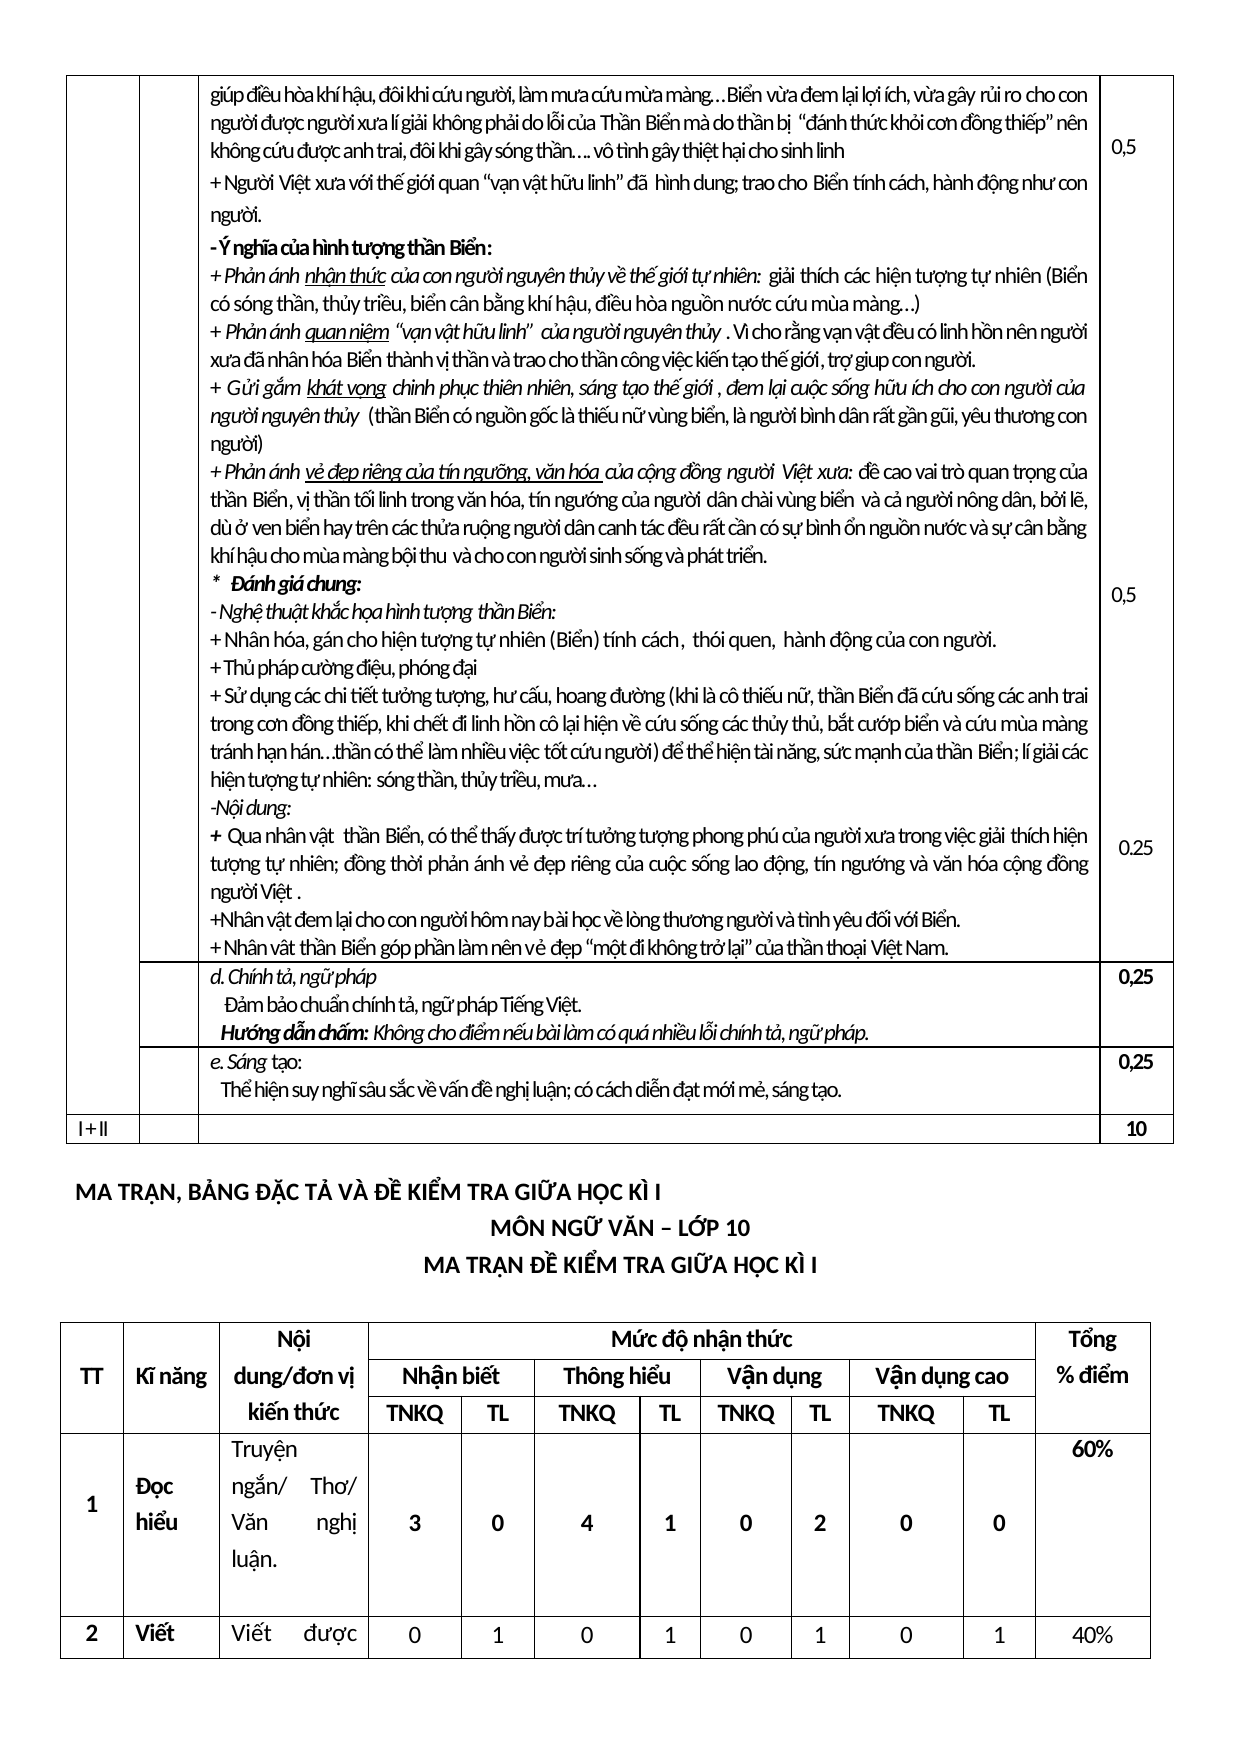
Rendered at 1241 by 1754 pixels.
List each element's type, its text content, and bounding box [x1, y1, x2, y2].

table_header Mức độ nhận thức [369, 1323, 1035, 1359]
table_cell 3 [369, 1434, 461, 1616]
table_cell [140, 963, 198, 1046]
table_cell 1 [641, 1434, 700, 1616]
table_cell Truyện ngắn/ Thơ/ Văn nghị luận. [220, 1434, 368, 1616]
table_header Kĩ năng [124, 1323, 219, 1432]
table_cell I + II [67, 1115, 139, 1143]
table_cell 2 [61, 1617, 123, 1658]
table_cell 0 [964, 1434, 1035, 1616]
table_cell 10 [1101, 1115, 1173, 1143]
table_cell Thông hiểu [535, 1360, 700, 1396]
table_header Nội dung/đơn vị kiến thức [220, 1323, 368, 1432]
table_cell 2 [792, 1434, 849, 1616]
table_cell e. Sáng tạo: Thể hiện suy nghĩ sâu sắc về vấn đề nghị luận; có cách diễn đạt mới mẻ, sáng tạo. [199, 1048, 1099, 1113]
table_cell 0 [462, 1434, 534, 1616]
table_cell d. Chính tả, ngữ pháp Đảm bảo chuẩn chính tả, ngữ pháp Tiếng Việt. Hướng dẫn chấm: Không cho điểm nếu bài làm có quá nhiều lỗi chính tả, ngữ pháp. [199, 963, 1099, 1046]
text MÔN NGỮ VĂN – LỚP 10 [75, 1212, 1165, 1243]
table_cell 0 [701, 1617, 791, 1658]
table_header TT [61, 1323, 123, 1432]
table_cell 0,25 [1101, 963, 1173, 1046]
table_cell 1 [964, 1617, 1035, 1658]
table_cell Đọc hiểu [124, 1434, 219, 1616]
table_cell TL [462, 1397, 534, 1432]
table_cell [220, 1617, 368, 1658]
table_cell 0 [535, 1617, 639, 1658]
table_cell 0 [850, 1434, 963, 1616]
table_header Tổng % điểm [1036, 1323, 1150, 1432]
table_cell 4 [535, 1434, 639, 1616]
table_cell TNKQ [535, 1397, 639, 1432]
table_cell 0 [369, 1617, 461, 1658]
text MA TRẬN ĐỀ KIỂM TRA GIỮA HỌC KÌ I [75, 1249, 1165, 1279]
table_cell 0,25 [1101, 1048, 1173, 1113]
table_cell TL [792, 1397, 849, 1432]
table_cell 1 [641, 1617, 700, 1658]
table_cell TNKQ [369, 1397, 461, 1432]
table_cell TL [964, 1397, 1035, 1432]
table_cell Vận dụng cao [850, 1360, 1035, 1396]
table_cell Vận dụng [701, 1360, 849, 1396]
table_cell 0 [701, 1434, 791, 1616]
table_cell 40% [1036, 1617, 1150, 1658]
table_cell 1 [462, 1617, 534, 1658]
table_cell [140, 76, 198, 961]
table_cell [199, 1115, 1099, 1143]
table_cell TL [641, 1397, 700, 1432]
table_cell TNKQ [850, 1397, 963, 1432]
table_cell 0 [850, 1617, 963, 1658]
table_cell 1 [61, 1434, 123, 1616]
table_cell TNKQ [701, 1397, 791, 1432]
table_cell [199, 76, 1099, 961]
table_cell 60% [1036, 1434, 1150, 1616]
text MA TRẬN, BẢNG ĐẶC TẢ VÀ ĐỀ KIỂM TRA GIỮA HỌC KÌ I [75, 1176, 1165, 1206]
table_cell Nhận biết [369, 1360, 534, 1396]
table_cell [140, 1115, 198, 1143]
table_cell Viết [124, 1617, 219, 1658]
table_cell [140, 1048, 198, 1113]
table_cell 1 [792, 1617, 849, 1658]
